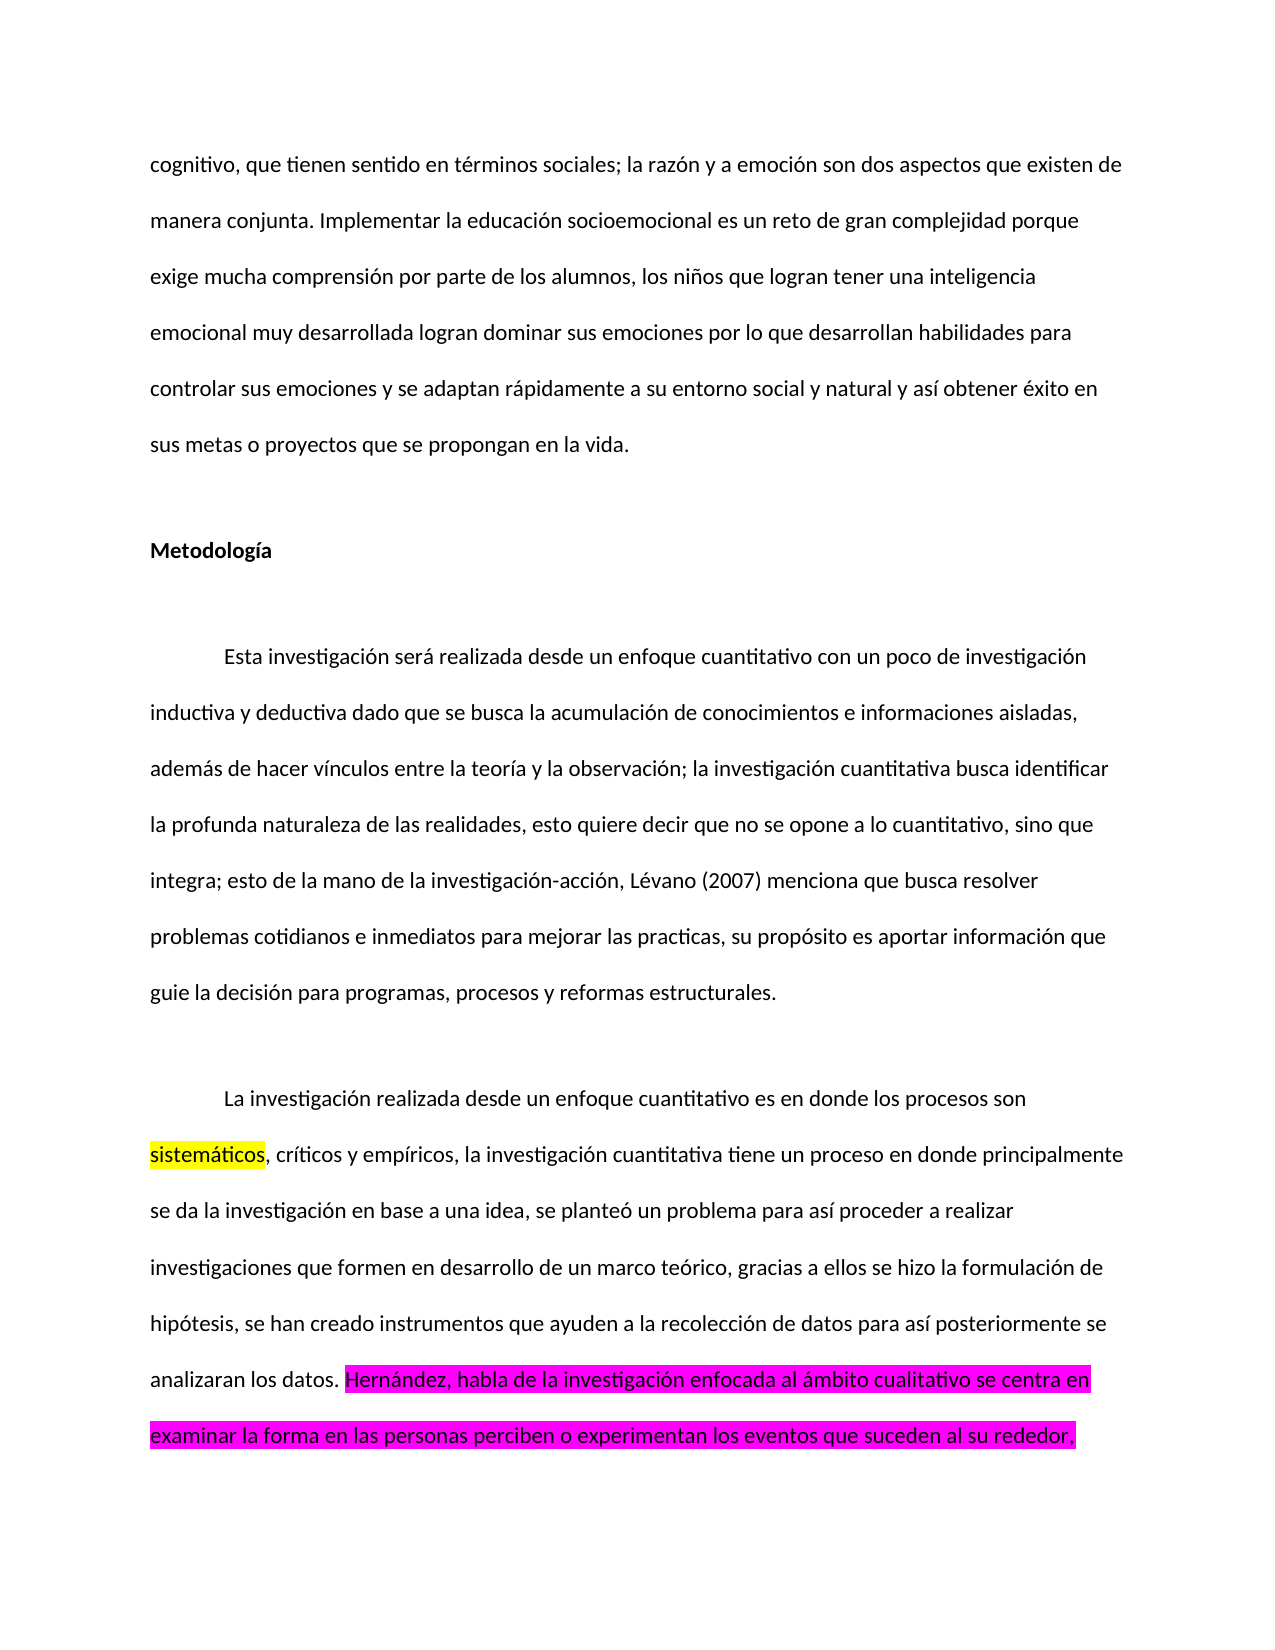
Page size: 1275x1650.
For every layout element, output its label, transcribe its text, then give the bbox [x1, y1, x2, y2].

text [150, 1084, 1125, 1449]
text Metodología [150, 536, 1125, 564]
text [150, 150, 1125, 458]
text Esta investigación será realizada desde un enfoque cuantitativo con un poco de investigación inductiva y deductiva dado que se busca la acumulación de conocimientos e informaciones aisladas, además de hacer vínculos entre la teoría y la observación; la investigación cuantitativa busca identificar la profunda naturaleza de las realidades, esto quiere decir que no se opone a lo cuantitativo, sino que integra; esto de la mano de la investigación-acción, Lévano (2007) menciona que busca resolver problemas cotidianos e inmediatos para mejorar las practicas, su propósito es aportar información que guie la decisión para programas, procesos y reformas estructurales. [150, 642, 1125, 1007]
